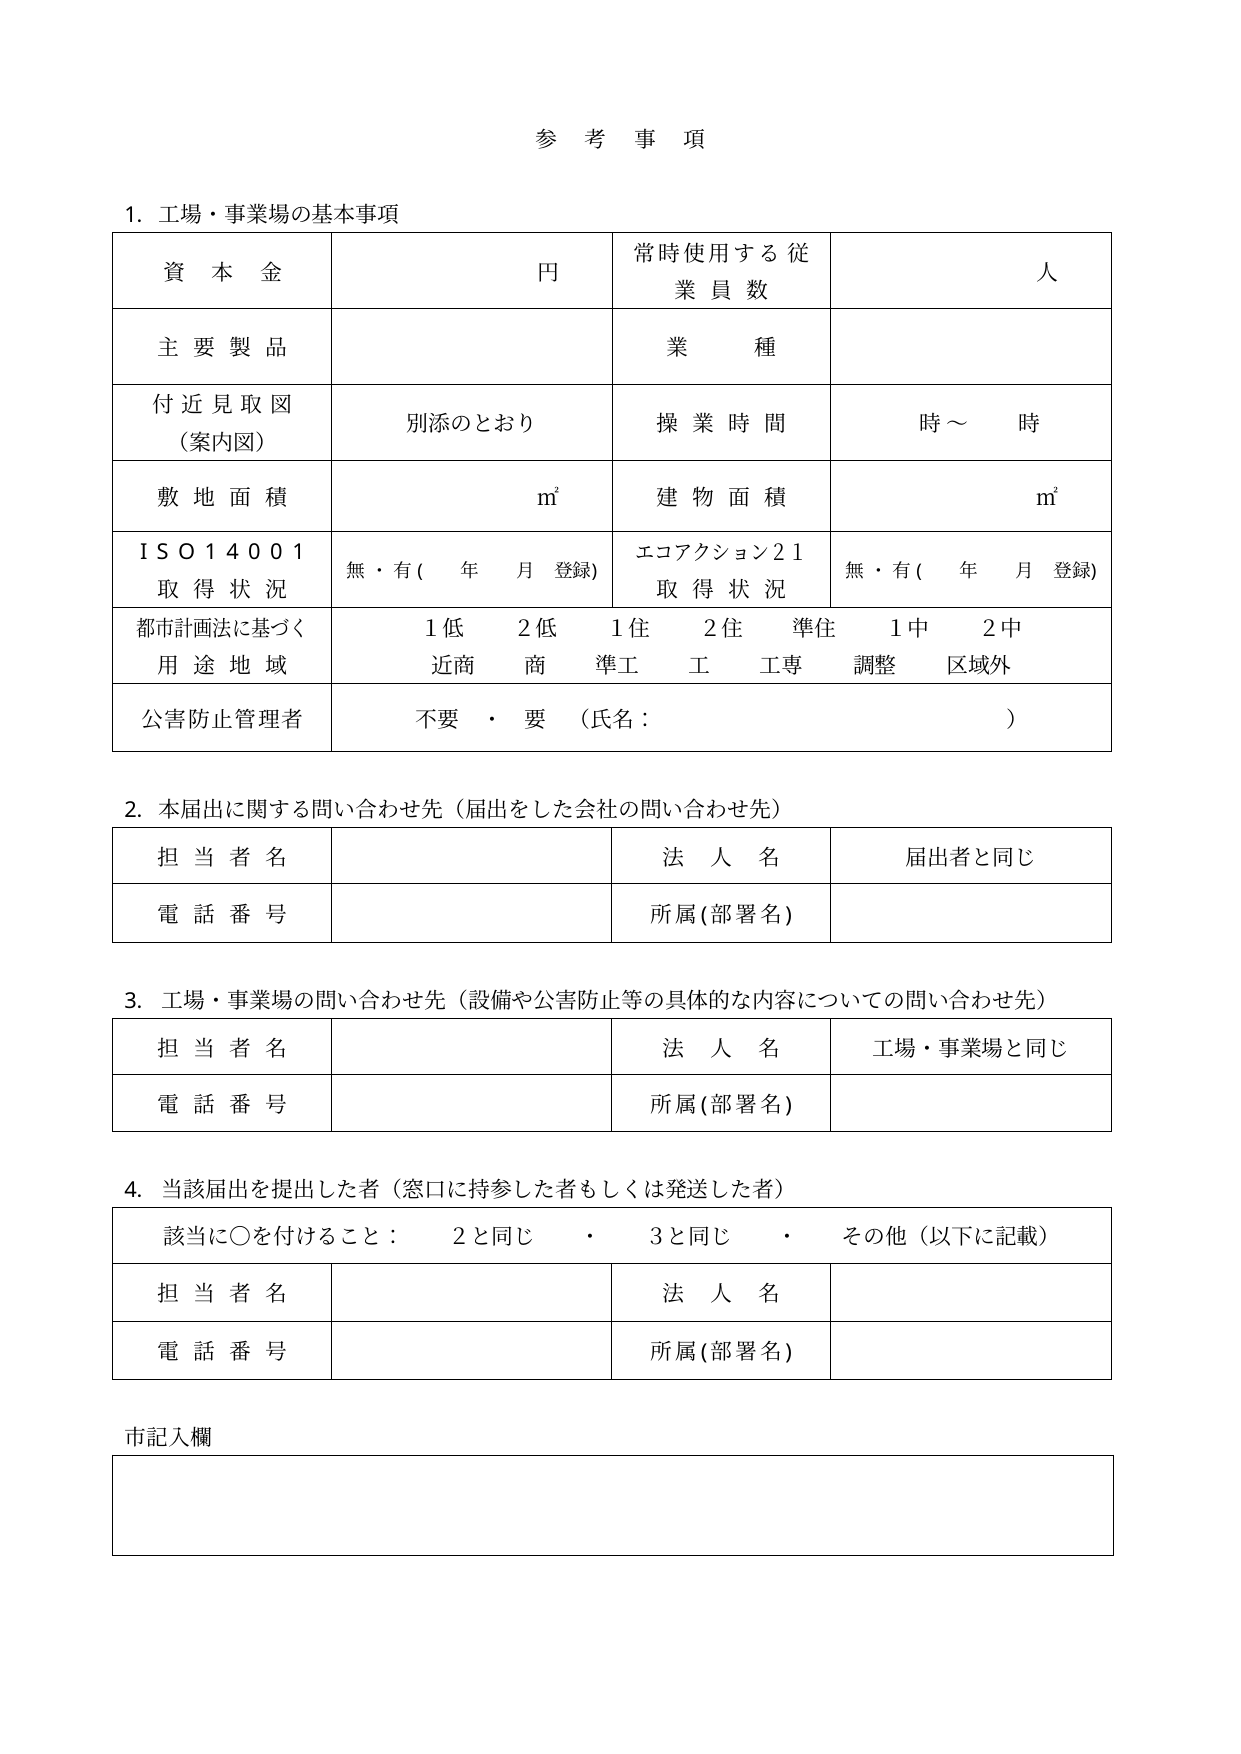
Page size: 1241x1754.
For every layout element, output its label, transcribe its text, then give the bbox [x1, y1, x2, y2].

table_cell 無 ・ 有 ( 年 月 登録) [831, 532, 1111, 607]
text 2．本届出に関する問い合わせ先（届出をした会社の問い合わせ先） [124, 789, 1116, 827]
table_cell [831, 1322, 1111, 1378]
table_header [113, 1456, 1113, 1555]
table_header 担当者名 [113, 1019, 331, 1074]
table_cell [332, 1075, 611, 1131]
table_cell 電話番号 [113, 1322, 331, 1378]
table_cell ㎡ [831, 461, 1111, 531]
table_header 担当者名 [113, 828, 331, 883]
table_cell 電話番号 [113, 884, 331, 942]
table_cell 無 ・ 有 ( 年 月 登録) [332, 532, 612, 607]
table_header 常時使用する従業員数 [613, 233, 830, 308]
table_cell 所属(部署名) [612, 884, 830, 942]
list 当該届出を提出した者（窓口に持参した者もしくは発送した者） [124, 1169, 1116, 1207]
table_header 資本金 [113, 233, 331, 308]
table_cell [332, 1322, 611, 1378]
table_header 工場・事業場と同じ [831, 1019, 1111, 1074]
table_header 該当に〇を付けること： ２と同じ ・ ３と同じ ・ その他（以下に記載） [113, 1208, 1111, 1263]
table_cell 主要製品 [113, 309, 331, 383]
text 1．工場・事業場の基本事項 [124, 194, 1116, 232]
table_header 届出者と同じ [831, 828, 1111, 883]
table_cell 別添のとおり [332, 385, 612, 459]
table_cell 公害防止管理者 [113, 684, 331, 751]
text 参 考 事 項 [124, 119, 1116, 157]
table_cell [332, 884, 611, 942]
table_cell １低 ２低 １住 ２住 準住 １中 ２中 近商 商 準工 工 工専 調整 区域外 [332, 608, 1111, 683]
table_header 法人名 [612, 828, 830, 883]
table_cell 業種 [613, 309, 830, 383]
table_cell 付近見取図 （案内図） [113, 385, 331, 459]
table_header [332, 1019, 611, 1074]
table_cell 建物面積 [613, 461, 830, 531]
table_cell 所属(部署名) [612, 1075, 830, 1131]
table_cell 法人名 [612, 1264, 830, 1321]
table_cell 不要 ・ 要 （氏名： ） [332, 684, 1111, 751]
table_header 法人名 [612, 1019, 830, 1074]
table_cell ㎡ [332, 461, 612, 531]
table_header [332, 828, 611, 883]
table_cell エコアクション２１ 取得状況 [613, 532, 830, 607]
list 工場・事業場の問い合わせ先（設備や公害防止等の具体的な内容についての問い合わせ先） [124, 980, 1116, 1018]
table_cell [831, 1075, 1111, 1131]
table_cell 敷地面積 [113, 461, 331, 531]
table_cell 電話番号 [113, 1075, 331, 1131]
table_cell 時 ～ 時 [831, 385, 1111, 459]
table_cell [831, 309, 1111, 383]
table_cell [831, 1264, 1111, 1321]
table_header 人 [831, 233, 1111, 308]
table_header 円 [332, 233, 612, 308]
table_cell 操業時間 [613, 385, 830, 459]
table_cell 担当者名 [113, 1264, 331, 1321]
table_cell [332, 1264, 611, 1321]
table_cell 所属(部署名) [612, 1322, 830, 1378]
text 市記入欄 [124, 1417, 1116, 1454]
table_cell [332, 309, 612, 383]
table_cell [831, 884, 1111, 942]
table_cell ISO14001 取得状況 [113, 532, 331, 607]
table_cell 都市計画法に基づく 用途地域 [113, 608, 331, 683]
